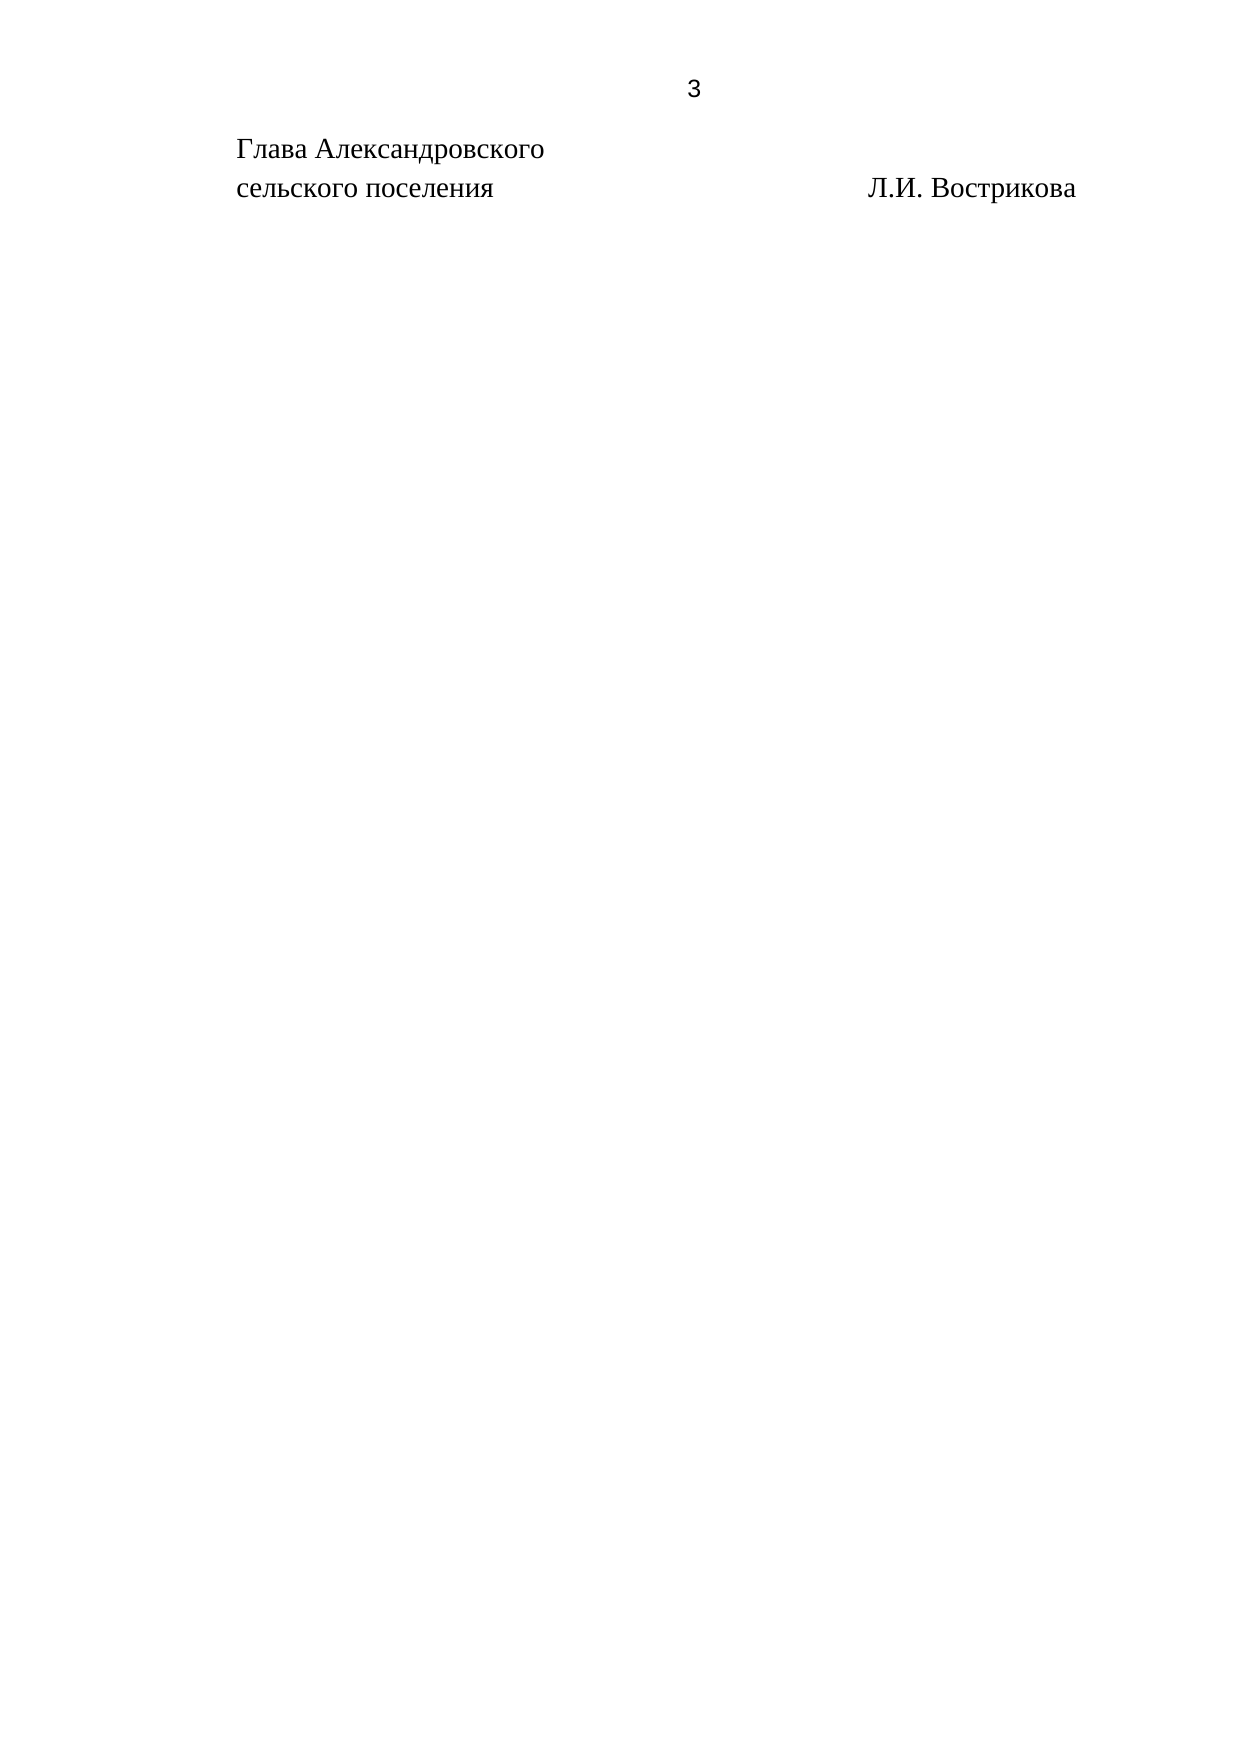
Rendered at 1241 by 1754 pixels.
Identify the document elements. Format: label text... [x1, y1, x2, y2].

text Глава Александровского [177, 131, 1152, 165]
text сельского поселения Л.И. Вострикова [177, 170, 1152, 203]
